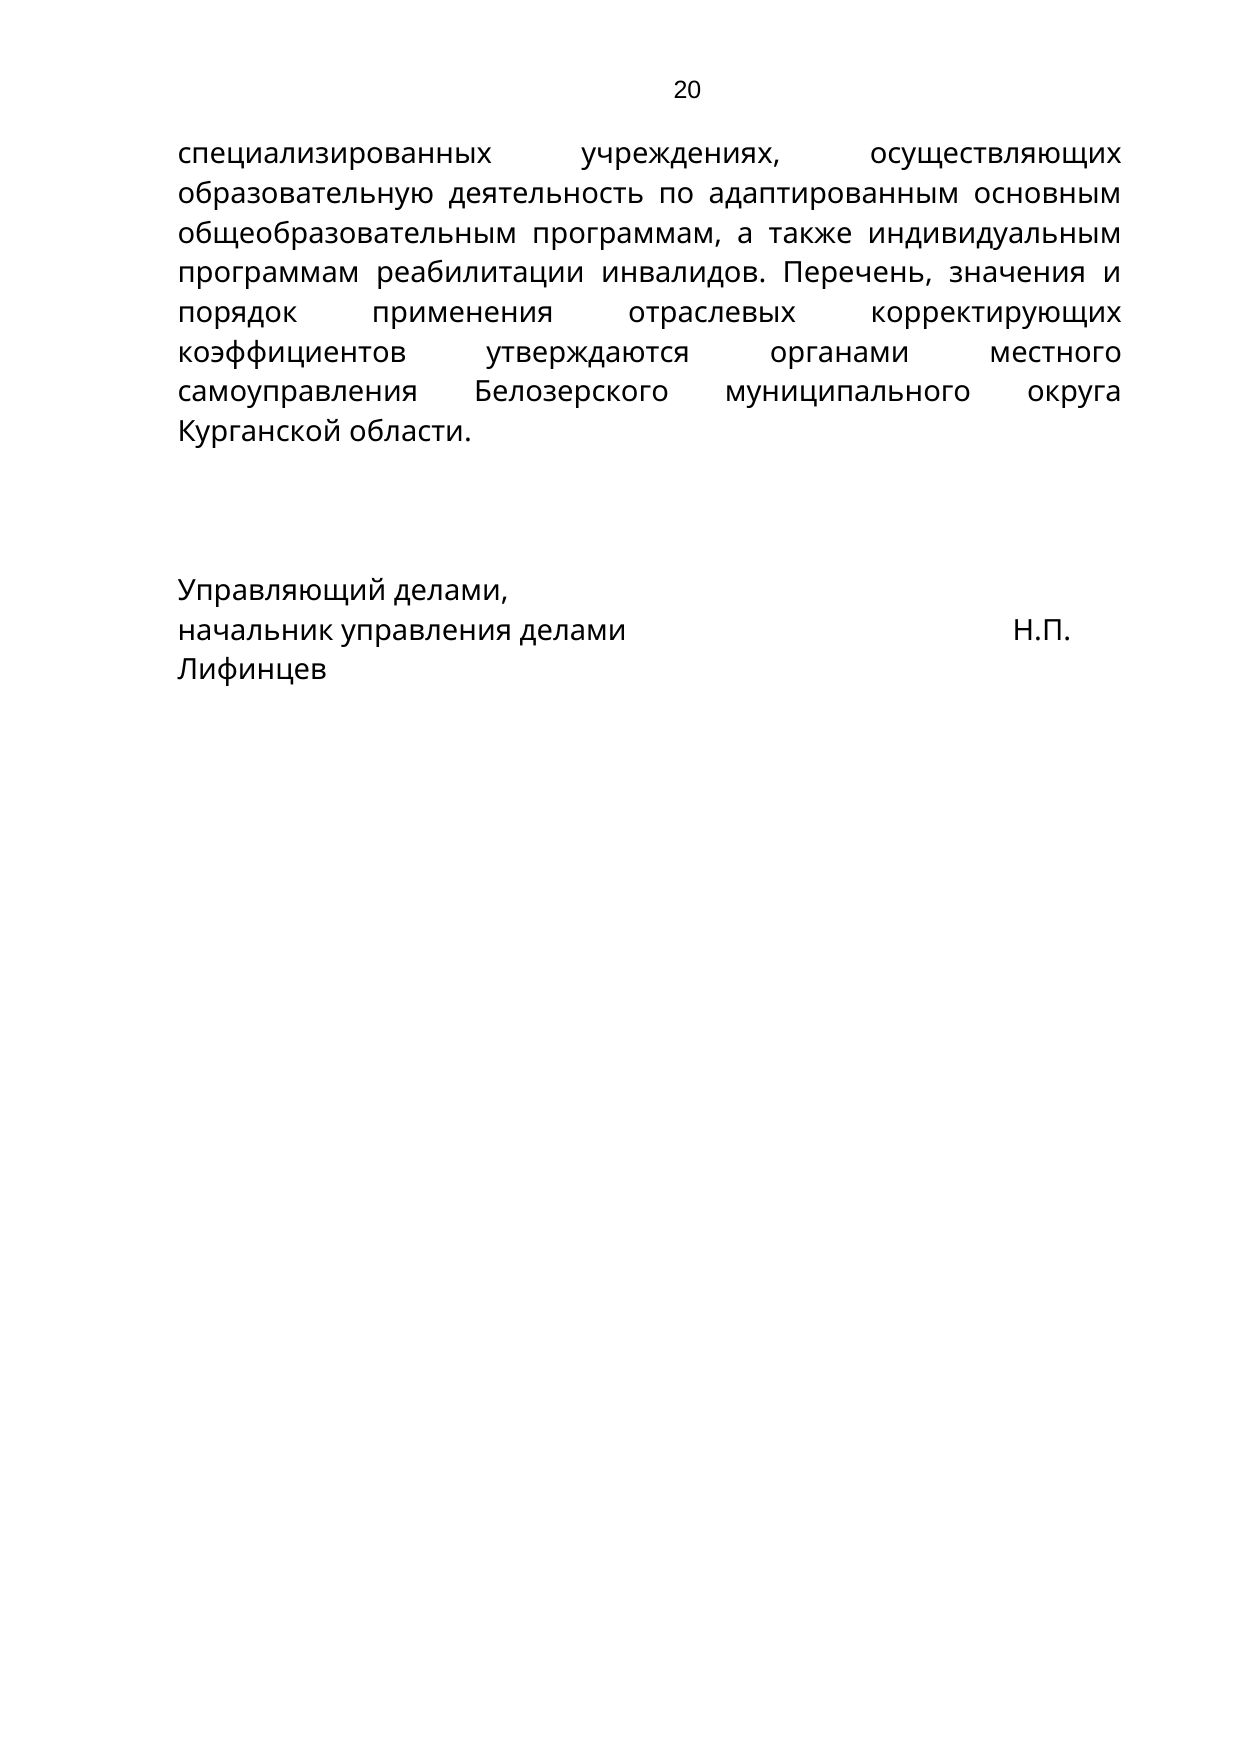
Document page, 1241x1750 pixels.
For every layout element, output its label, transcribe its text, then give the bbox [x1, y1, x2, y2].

text начальник управления делами Н.П. Лифинцев [177, 609, 1122, 688]
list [177, 132, 1122, 450]
text Управляющий делами, [177, 569, 1122, 609]
